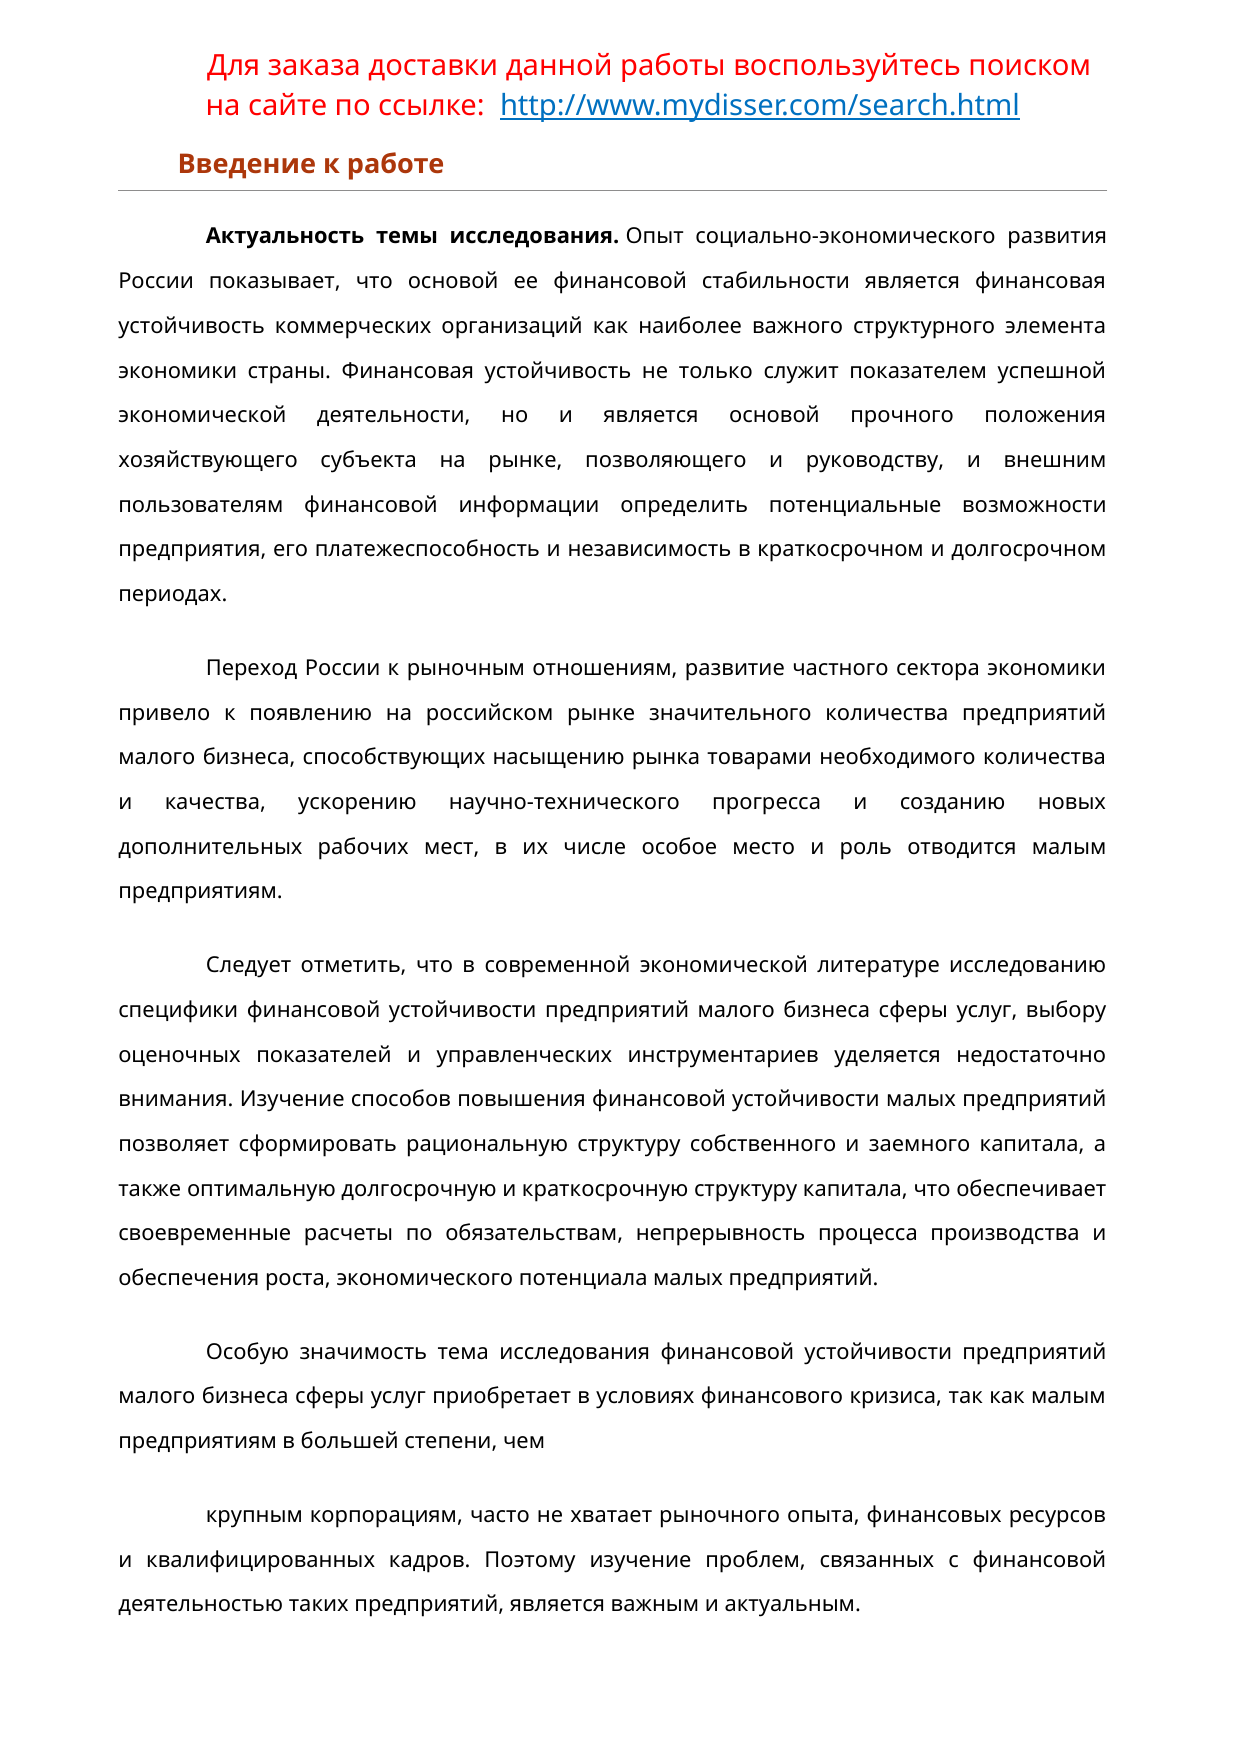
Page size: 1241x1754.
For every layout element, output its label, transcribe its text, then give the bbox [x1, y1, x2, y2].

text Актуальность темы исследования. Опыт социально-экономического развития России показывает, что основой ее финансовой стабильности является финансовая устойчивость коммерческих организаций как наиболее важного структурного элемента экономики страны. Финансовая устойчивость не только служит показателем успешной экономической деятельности, но и является основой прочного положения хозяйствующего субъекта на рынке, позволяющего и руководству, и внешним пользователям финансовой информации определить потенциальные возможности предприятия, его платежеспособность и независимость в краткосрочном и долгосрочном периодах. [118, 221, 1107, 608]
text Введение к работе [118, 144, 1107, 190]
text Переход России к рыночным отношениям, развитие частного сектора экономики привело к появлению на российском рынке значительного количества предприятий малого бизнеса, способствующих насыщению рынка товарами необходимого количества и качества, ускорению научно-технического прогресса и созданию новых дополнительных рабочих мест, в их числе особое место и роль отводится малым предприятиям. [118, 652, 1107, 905]
text Особую значимость тема исследования финансовой устойчивости предприятий малого бизнеса сферы услуг приобретает в условиях финансового кризиса, так как малым предприятиям в большей степени, чем [118, 1336, 1107, 1455]
text крупным корпорациям, часто не хватает рыночного опыта, финансовых ресурсов и квалифицированных кадров. Поэтому изучение проблем, связанных с финансовой деятельностью таких предприятий, является важным и актуальным. [118, 1499, 1107, 1618]
text Следует отметить, что в современной экономической литературе исследованию специфики финансовой устойчивости предприятий малого бизнеса сферы услуг, выбору оценочных показателей и управленческих инструментариев уделяется недостаточно внимания. Изучение способов повышения финансовой устойчивости малых предприятий позволяет сформировать рациональную структуру собственного и заемного капитала, а также оптимальную долгосрочную и краткосрочную структуру капитала, что обеспечивает своевременные расчеты по обязательствам, непрерывность процесса производства и обеспечения роста, экономического потенциала малых предприятий. [118, 949, 1107, 1292]
